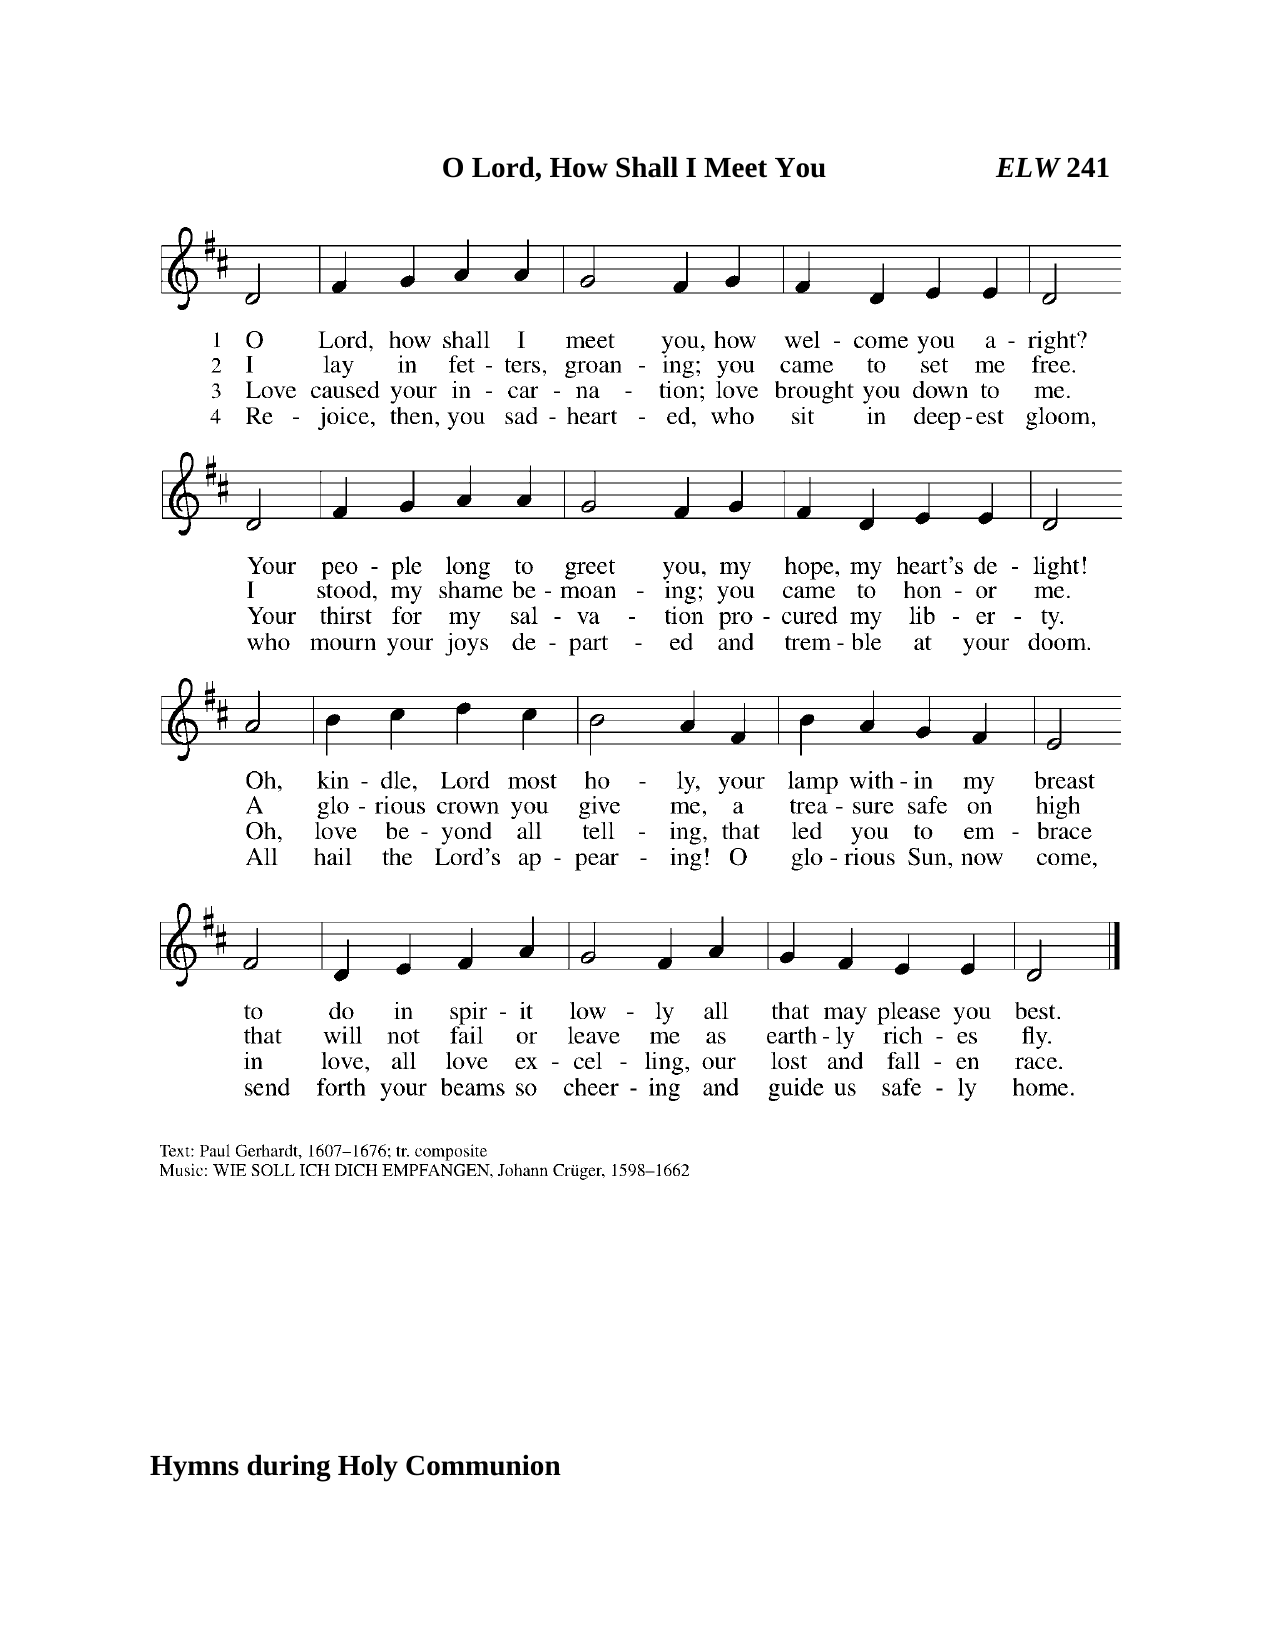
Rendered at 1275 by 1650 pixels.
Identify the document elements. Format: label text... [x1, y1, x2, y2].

text Hymns during Holy Communion [150, 1448, 1125, 1481]
text O Lord, How Shall I Meet You ELW 241 [150, 150, 1125, 183]
picture [150, 216, 1125, 1184]
